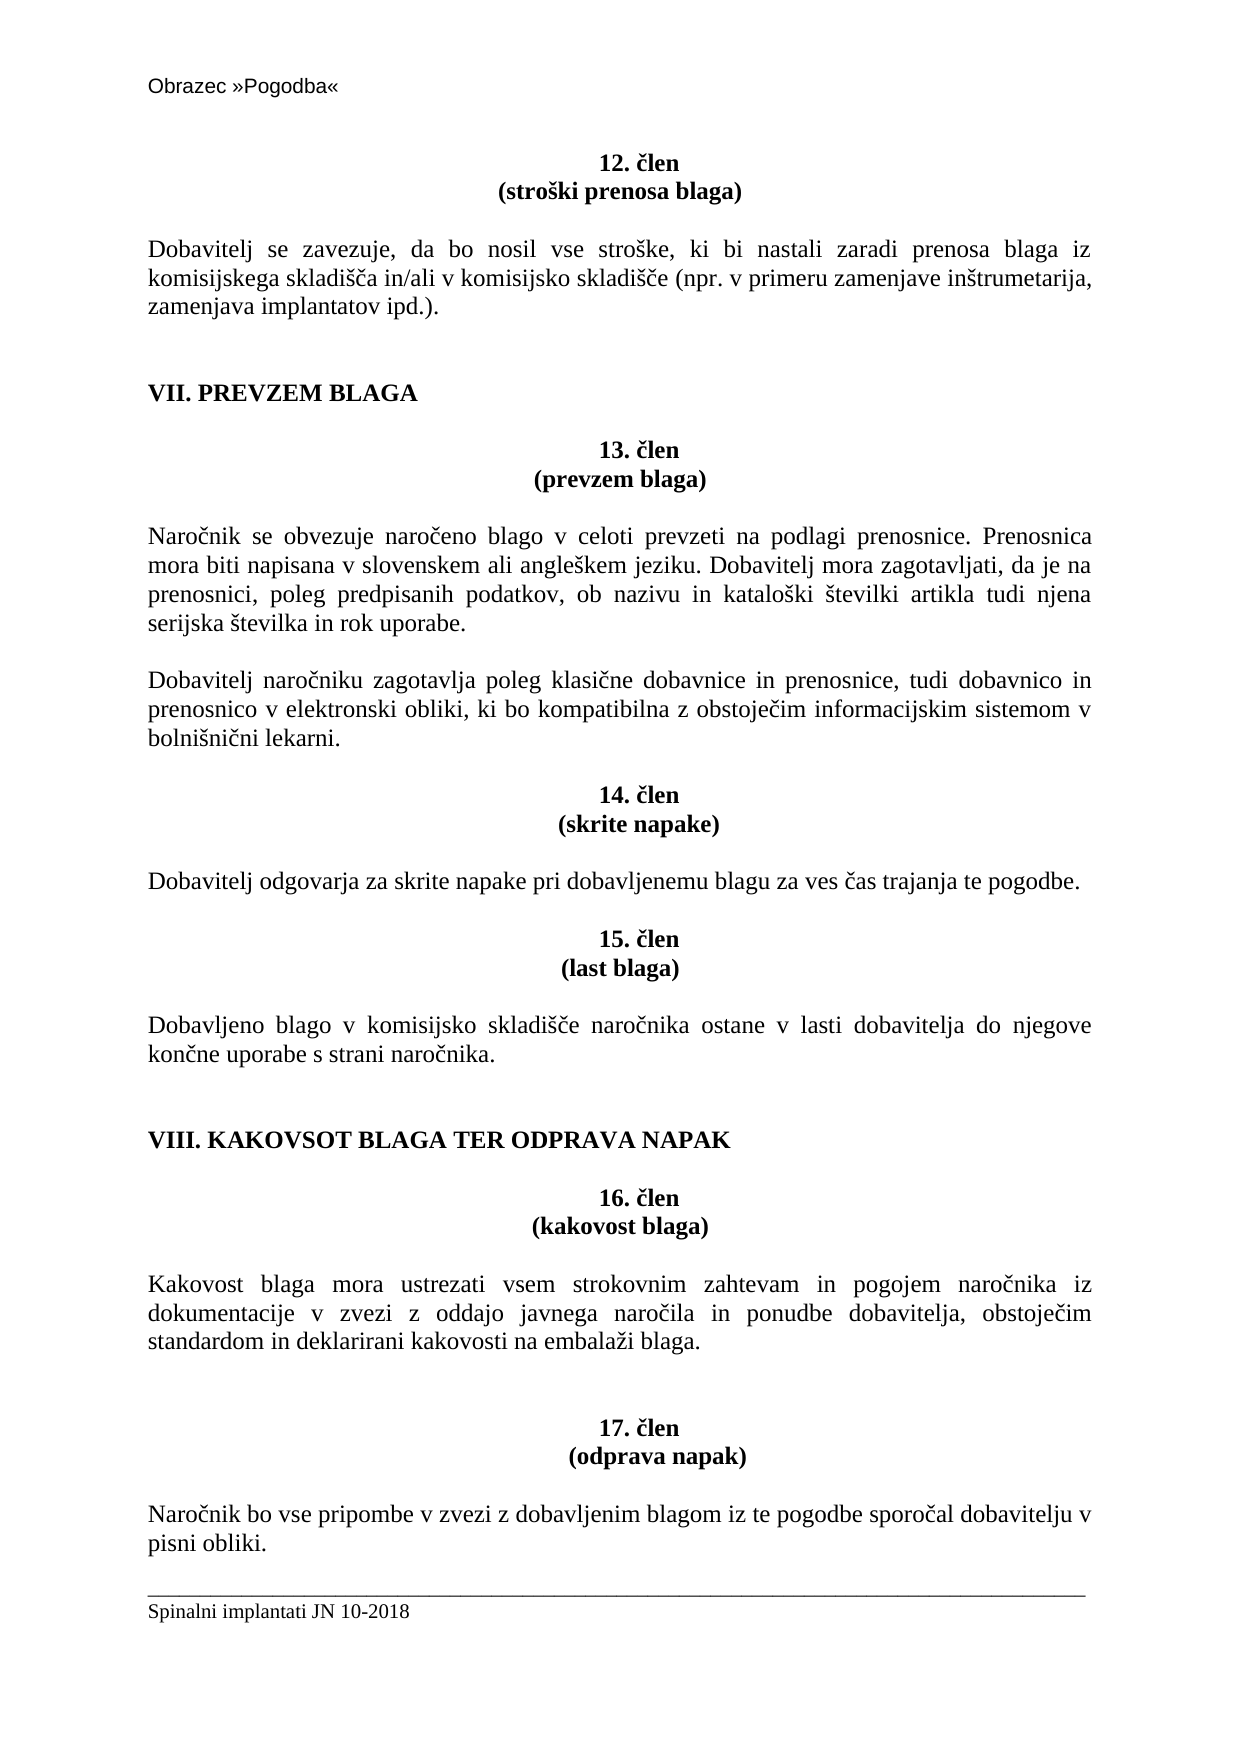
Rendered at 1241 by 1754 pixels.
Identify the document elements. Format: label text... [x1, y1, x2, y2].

text Dobavitelj odgovarja za skrite napake pri dobavljenemu blagu za ves čas trajanja te pogodbe. [148, 866, 1093, 895]
text Naročnik se obvezuje naročeno blago v celoti prevzeti na podlagi prenosnice. Prenosnica mora biti napisana v slovenskem ali angleškem jeziku. Dobavitelj mora zagotavljati, da je na prenosnici, poleg predpisanih podatkov, ob nazivu in kataloški številki artikla tudi njena serijska številka in rok uporabe. [148, 521, 1093, 636]
text Dobavljeno blago v komisijsko skladišče naročnika ostane v lasti dobavitelja do njegove končne uporabe s strani naročnika. [148, 1010, 1093, 1068]
text Dobavitelj se zavezuje, da bo nosil vse stroške, ki bi nastali zaradi prenosa blaga iz komisijskega skladišča in/ali v komisijsko skladišče (npr. v primeru zamenjave inštrumetarija, zamenjava implantatov ipd.). [148, 234, 1093, 320]
text Dobavitelj naročniku zagotavlja poleg klasične dobavnice in prenosnice, tudi dobavnico in prenosnico v elektronski obliki, ki bo kompatibilna z obstoječim informacijskim sistemom v bolnišnični lekarni. [148, 665, 1093, 751]
text (stroški prenosa blaga) [148, 176, 1093, 205]
list člen [185, 924, 1093, 953]
text (last blaga) [148, 953, 1093, 981]
list člen [185, 435, 1093, 464]
list člen [185, 1183, 1093, 1211]
text Naročnik bo vse pripombe v zvezi z dobavljenim blagom iz te pogodbe sporočal dobavitelju v pisni obliki. [148, 1499, 1093, 1556]
text VIII. KAKOVSOT BLAGA TER ODPRAVA NAPAK [148, 1125, 1093, 1154]
list člen [185, 148, 1093, 176]
list člen [185, 780, 1093, 809]
text (prevzem blaga) [148, 464, 1093, 493]
text Kakovost blaga mora ustrezati vsem strokovnim zahtevam in pogojem naročnika iz dokumentacije v zvezi z oddajo javnega naročila in ponudbe dobavitelja, obstoječim standardom in deklarirani kakovosti na embalaži blaga. [148, 1269, 1093, 1355]
text VII. PREVZEM BLAGA [148, 378, 1093, 406]
list člen (odprava napak) [185, 1413, 1093, 1470]
text (skrite napake) [185, 809, 1093, 838]
text (kakovost blaga) [148, 1211, 1093, 1240]
